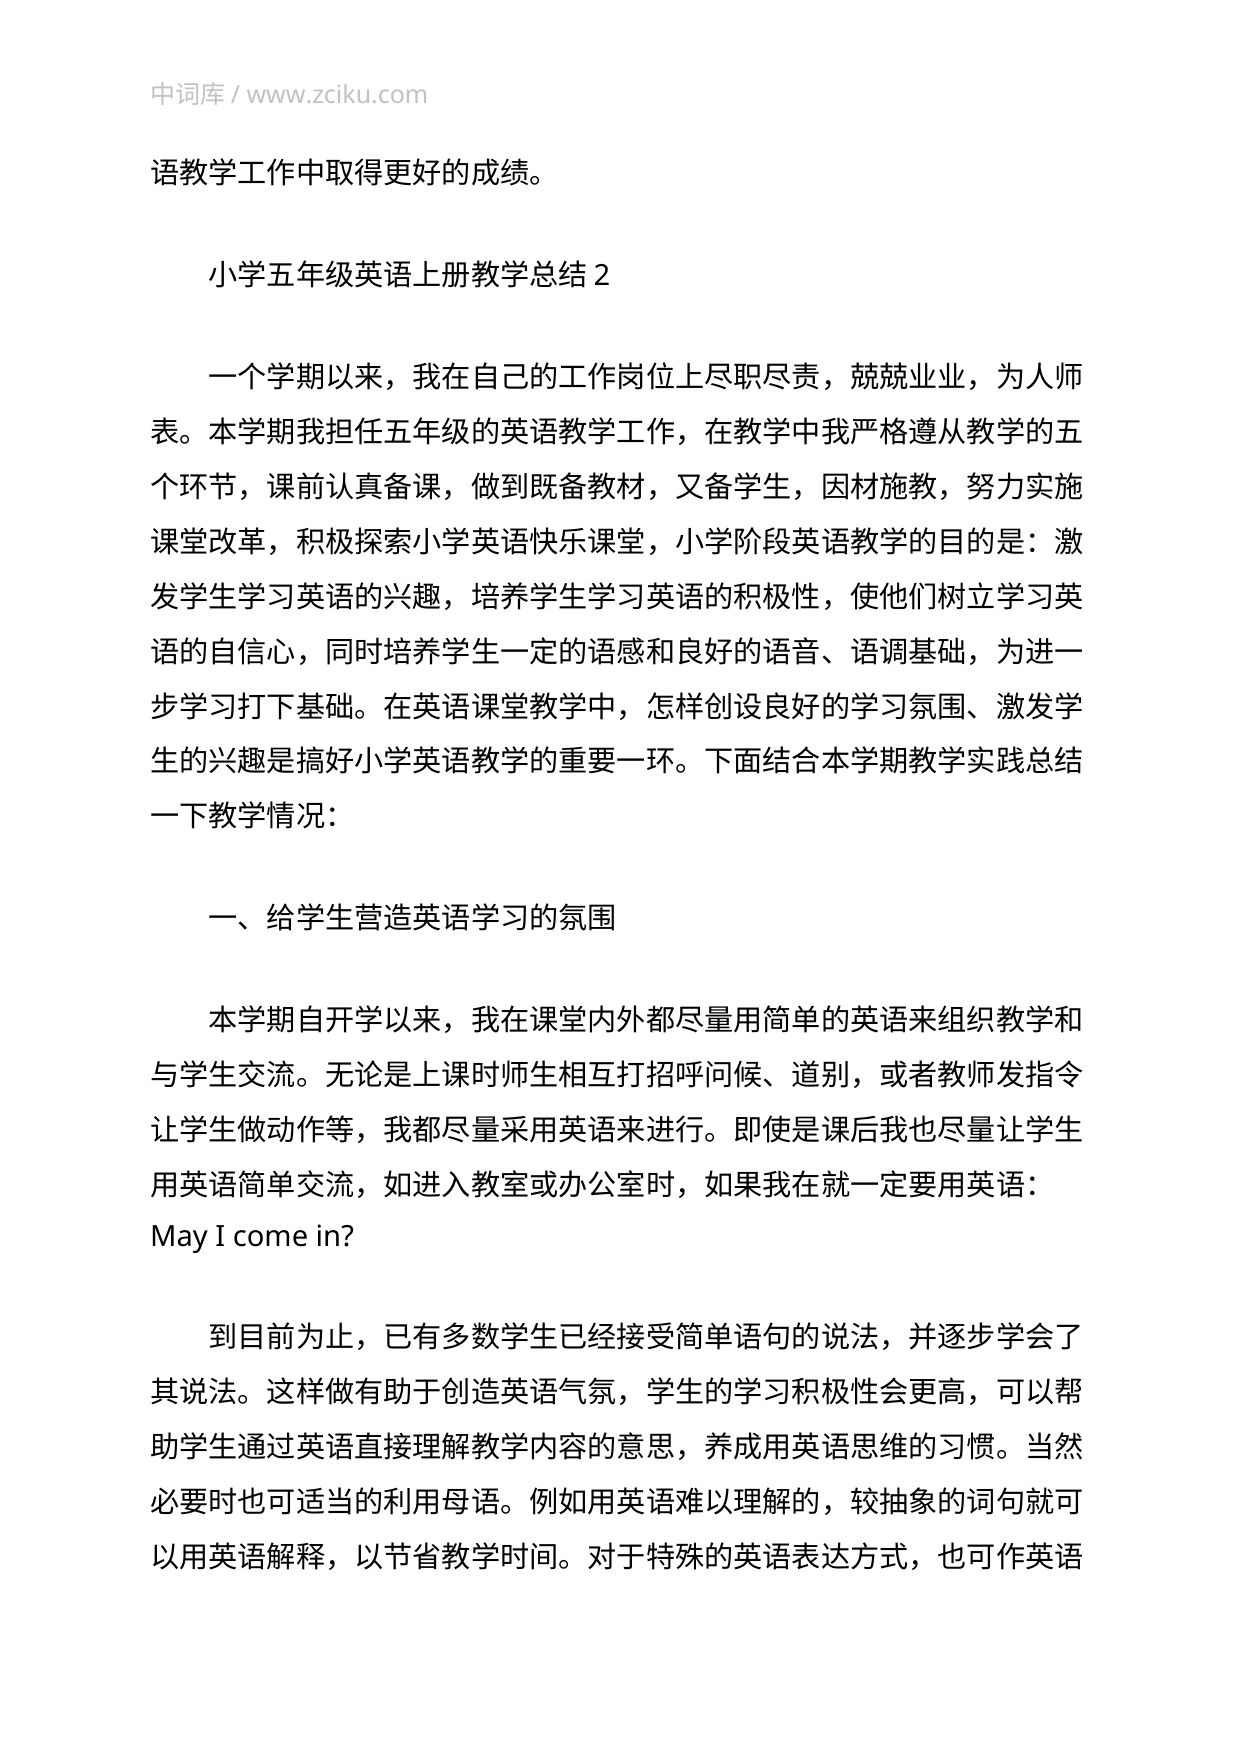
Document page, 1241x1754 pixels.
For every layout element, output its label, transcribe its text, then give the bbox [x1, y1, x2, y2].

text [150, 150, 1090, 192]
text 一、给学生营造英语学习的氛围 [150, 895, 1090, 937]
text 小学五年级英语上册教学总结2 [150, 252, 1090, 294]
text 一个学期以来，我在自己的工作岗位上尽职尽责，兢兢业业，为人师表。本学期我担任五年级的英语教学工作，在教学中我严格遵从教学的五个环节，课前认真备课，做到既备教材，又备学生，因材施教，努力实施课堂改革，积极探索小学英语快乐课堂，小学阶段英语教学的目的是：激发学生学习英语的兴趣，培养学生学习英语的积极性，使他们树立学习英语的自信心，同时培养学生一定的语感和良好的语音、语调基础，为进一步学习打下基础。在英语课堂教学中，怎样创设良好的学习氛围、激发学生的兴趣是搞好小学英语教学的重要一环。下面结合本学期教学实践总结一下教学情况： [150, 354, 1090, 835]
text 本学期自开学以来，我在课堂内外都尽量用简单的英语来组织教学和与学生交流。无论是上课时师生相互打招呼问候、道别，或者教师发指令让学生做动作等，我都尽量采用英语来进行。即使是课后我也尽量让学生用英语简单交流，如进入教室或办公室时，如果我在就一定要用英语：May I come in? [150, 996, 1090, 1255]
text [150, 1314, 1090, 1576]
